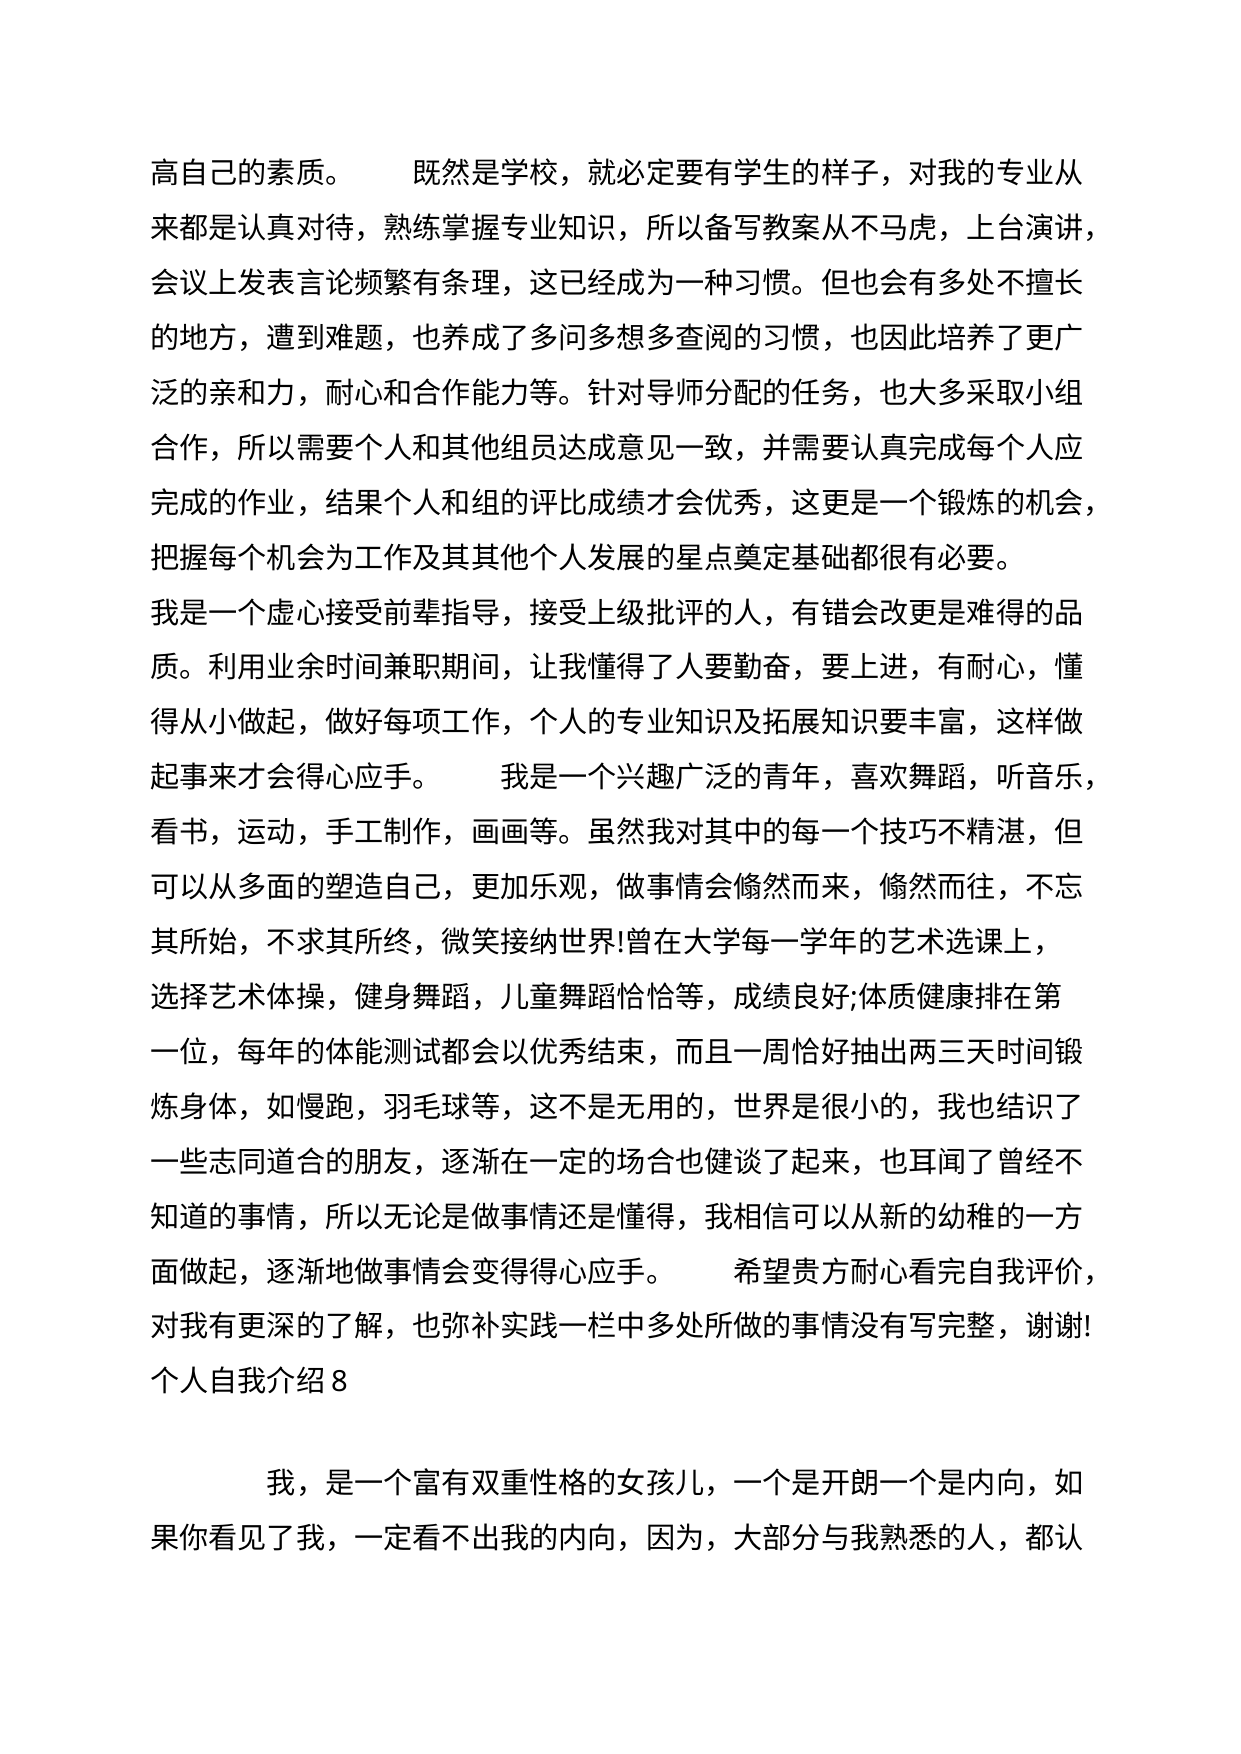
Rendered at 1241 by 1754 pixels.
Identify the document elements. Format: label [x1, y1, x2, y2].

text [150, 1460, 1090, 1557]
text [150, 150, 1090, 1400]
